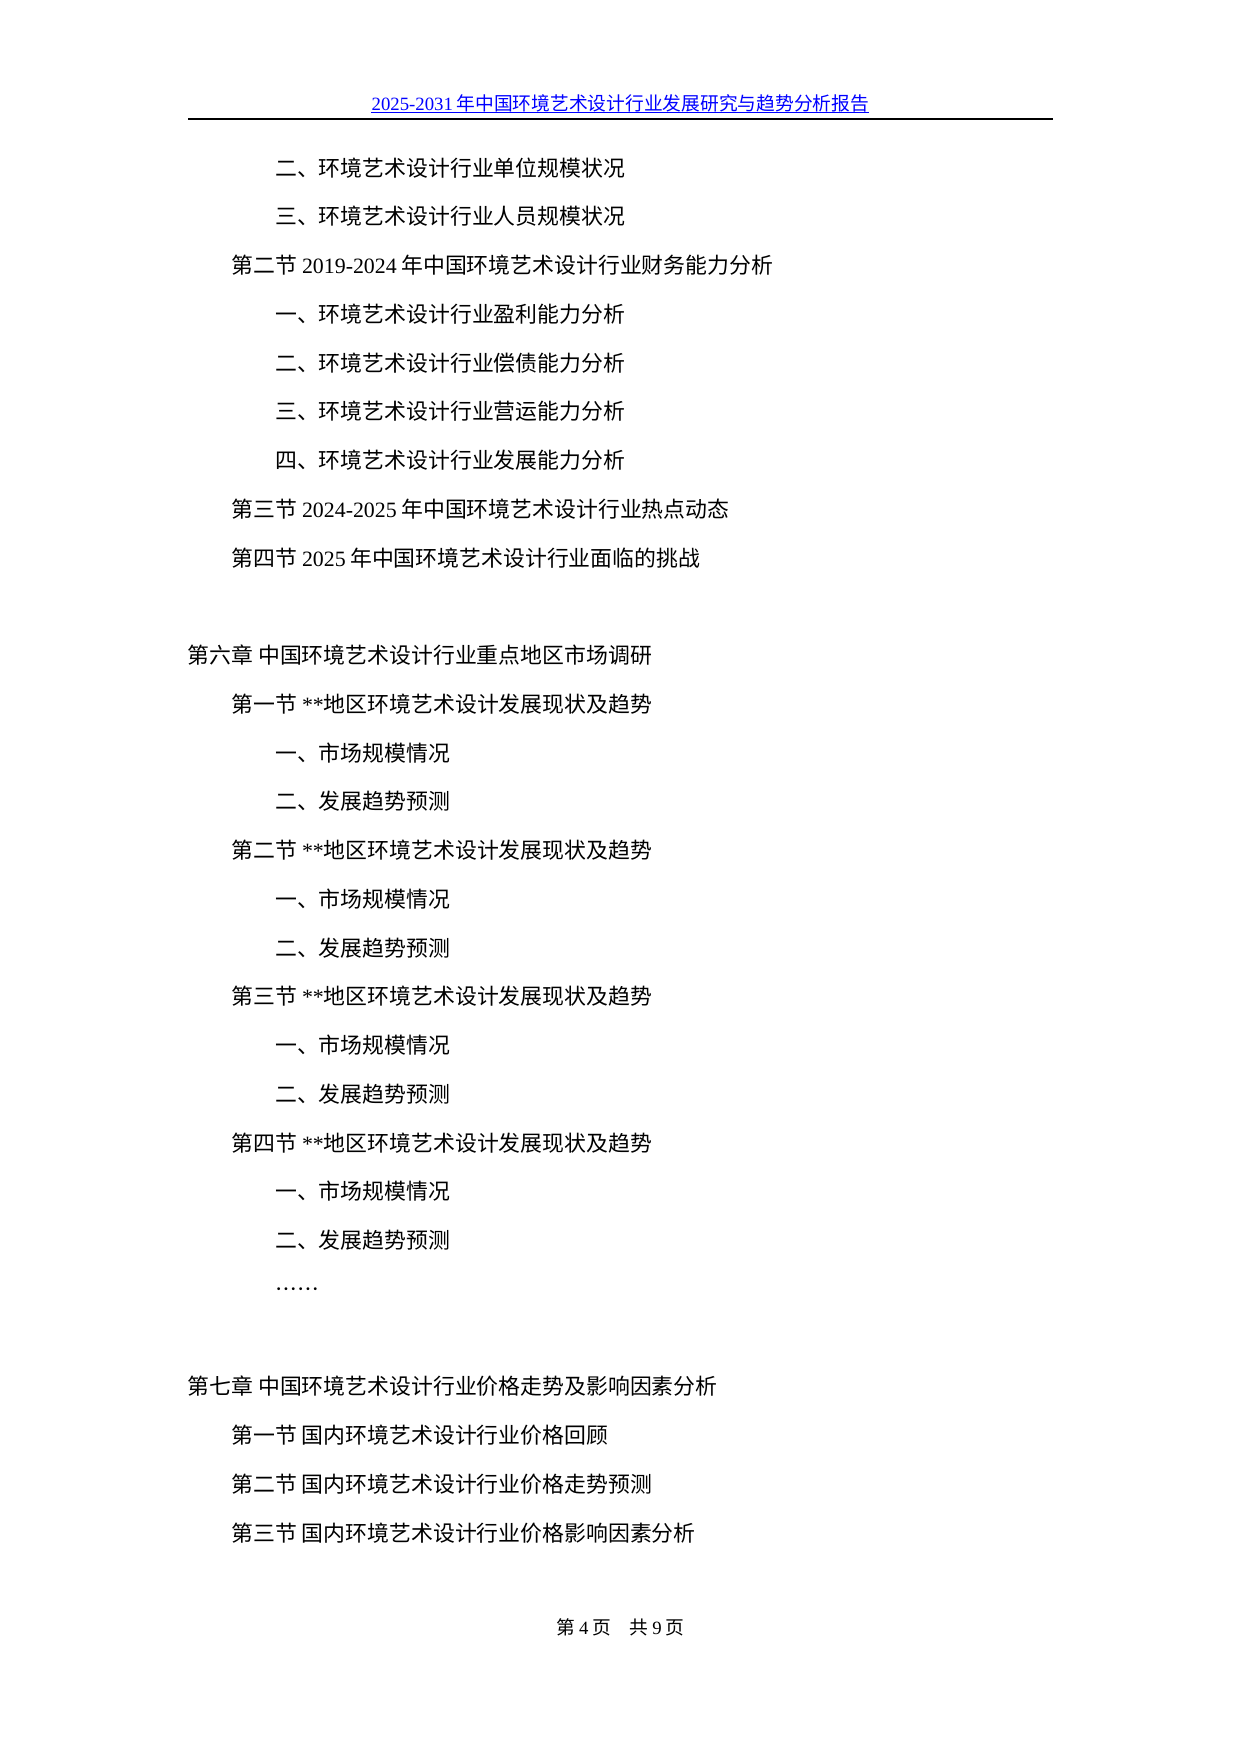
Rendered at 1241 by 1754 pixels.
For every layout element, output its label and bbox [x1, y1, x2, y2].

text [187, 150, 1053, 1548]
